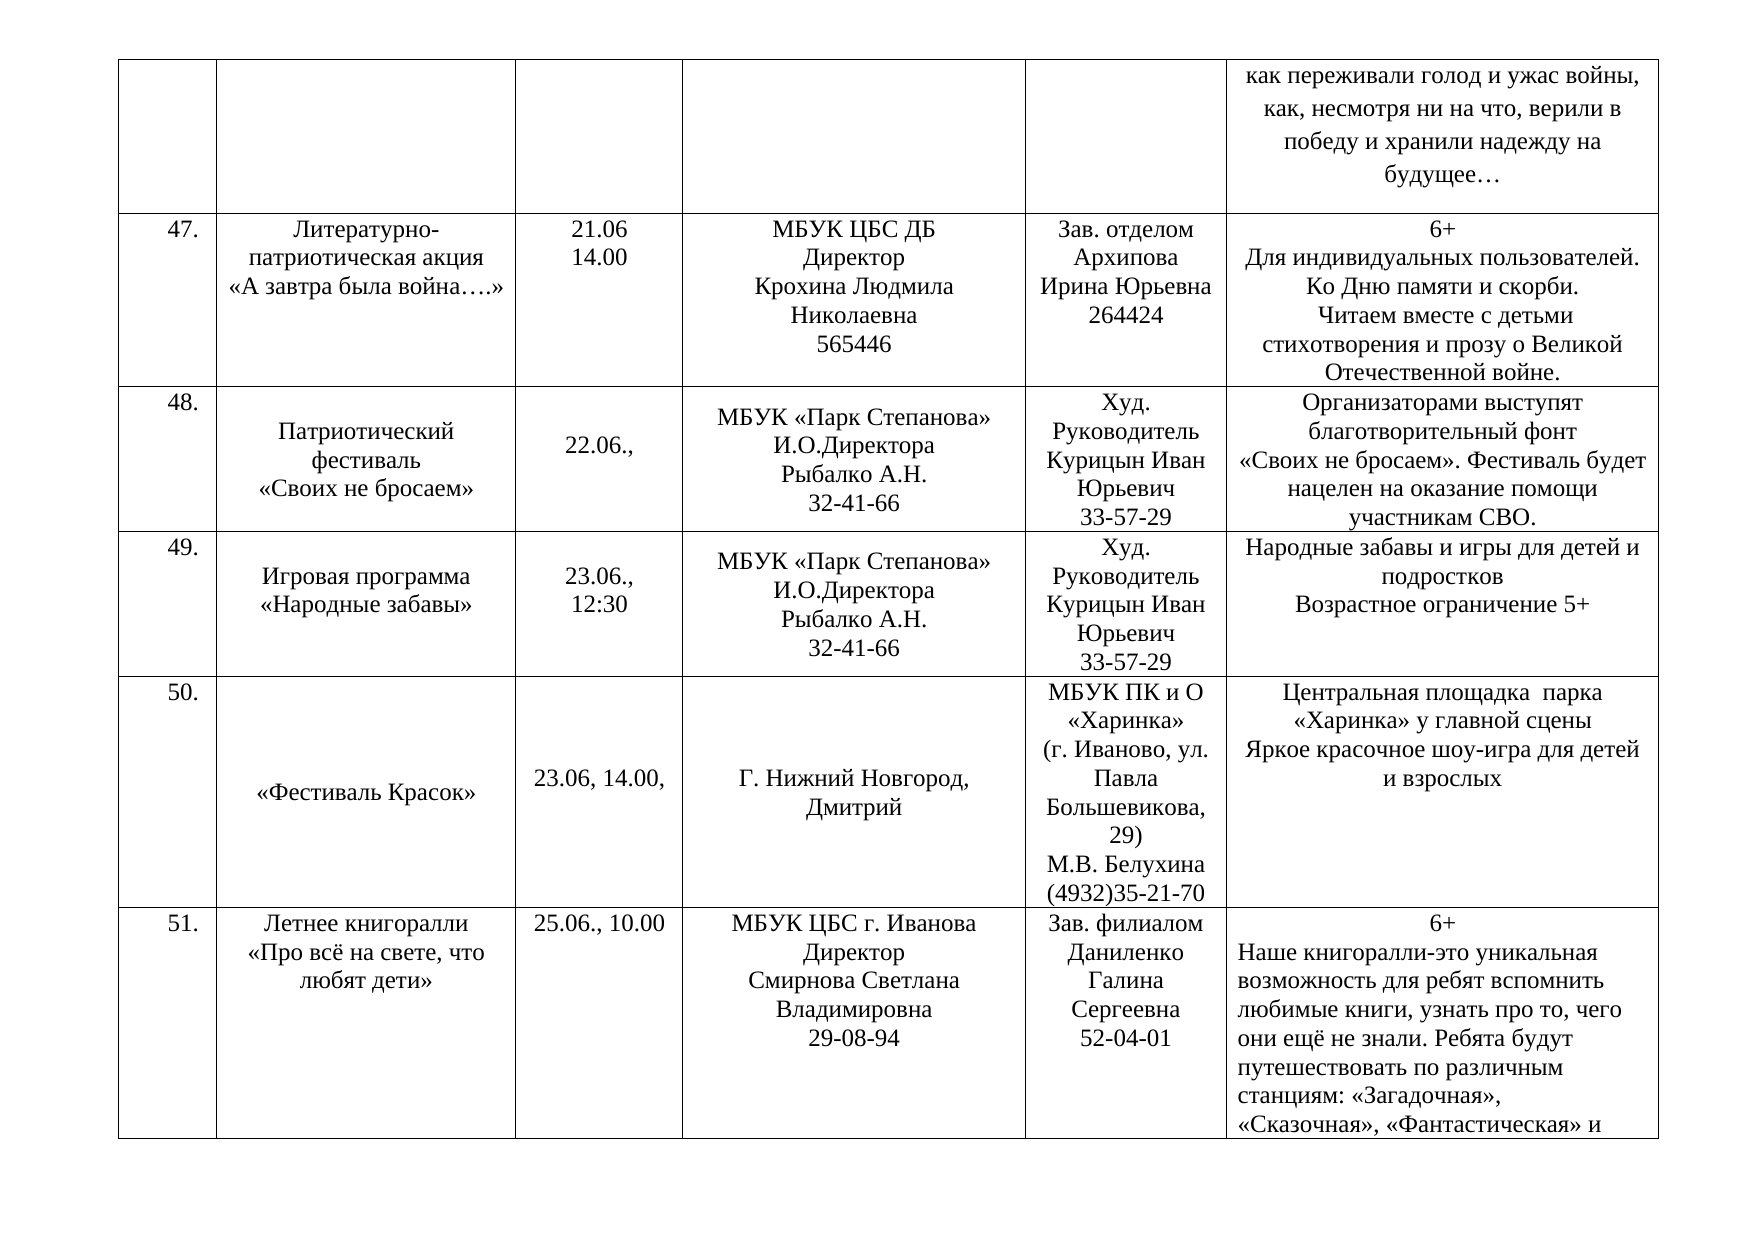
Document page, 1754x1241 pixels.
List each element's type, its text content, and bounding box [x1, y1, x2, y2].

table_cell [1026, 60, 1226, 213]
table_cell 25.06., 10.00 [516, 908, 682, 1138]
table_cell Худ. Руководитель Курицын Иван Юрьевич 33-57-29 [1026, 387, 1226, 531]
table_cell МБУК ПК и О «Харинка» (г. Иваново, ул. Павла Большевикова, 29) М.В. Белухина (4932)35-21-70 [1026, 677, 1226, 907]
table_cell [217, 60, 515, 213]
table_cell Худ. Руководитель Курицын Иван Юрьевич 33-57-29 [1026, 532, 1226, 676]
table_cell 6+ Для индивидуальных пользователей. Ко Дню памяти и скорби. Читаем вместе с детьми стихотворения и прозу о Великой Отечественной войне. [1227, 214, 1658, 386]
table_cell Литературно-патриотическая акция «А завтра была война….» [217, 214, 515, 386]
table_cell 23.06, 14.00, [516, 677, 682, 907]
table_cell Патриотический фестиваль «Своих не бросаем» [217, 387, 515, 531]
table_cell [217, 908, 515, 1138]
table_cell [119, 214, 216, 386]
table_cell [1227, 908, 1658, 1138]
table_cell МБУК «Парк Степанова» И.О.Директора Рыбалко А.Н. 32-41-66 [683, 387, 1025, 531]
table_cell [119, 387, 216, 531]
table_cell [1227, 60, 1658, 213]
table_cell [1026, 908, 1226, 1138]
table_cell «Фестиваль Красок» [217, 677, 515, 907]
table_cell Центральная площадка парка «Харинка» у главной сцены Яркое красочное шоу-игра для детей и взрослых [1227, 677, 1658, 907]
table_cell [119, 60, 216, 213]
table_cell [683, 60, 1025, 213]
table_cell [683, 908, 1025, 1138]
table_cell Г. Нижний Новгород, Дмитрий [683, 677, 1025, 907]
table_cell Игровая программа «Народные забавы» [217, 532, 515, 676]
table_cell 21.06 14.00 [516, 214, 682, 386]
table_cell 22.06., [516, 387, 682, 531]
table_cell МБУК ЦБС ДБ Директор Крохина Людмила Николаевна 565446 [683, 214, 1025, 386]
table_cell 23.06., 12:30 [516, 532, 682, 676]
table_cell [516, 60, 682, 213]
table_cell Организаторами выступят благотворительный фонт «Своих не бросаем». Фестиваль будет нацелен на оказание помощи участникам СВО. [1227, 387, 1658, 531]
table_cell [119, 908, 216, 1138]
table_cell Зав. отделом Архипова Ирина Юрьевна 264424 [1026, 214, 1226, 386]
table_cell МБУК «Парк Степанова» И.О.Директора Рыбалко А.Н. 32-41-66 [683, 532, 1025, 676]
table_cell Народные забавы и игры для детей и подростков Возрастное ограничение 5+ [1227, 532, 1658, 676]
table_cell [119, 677, 216, 907]
table_cell [119, 532, 216, 676]
